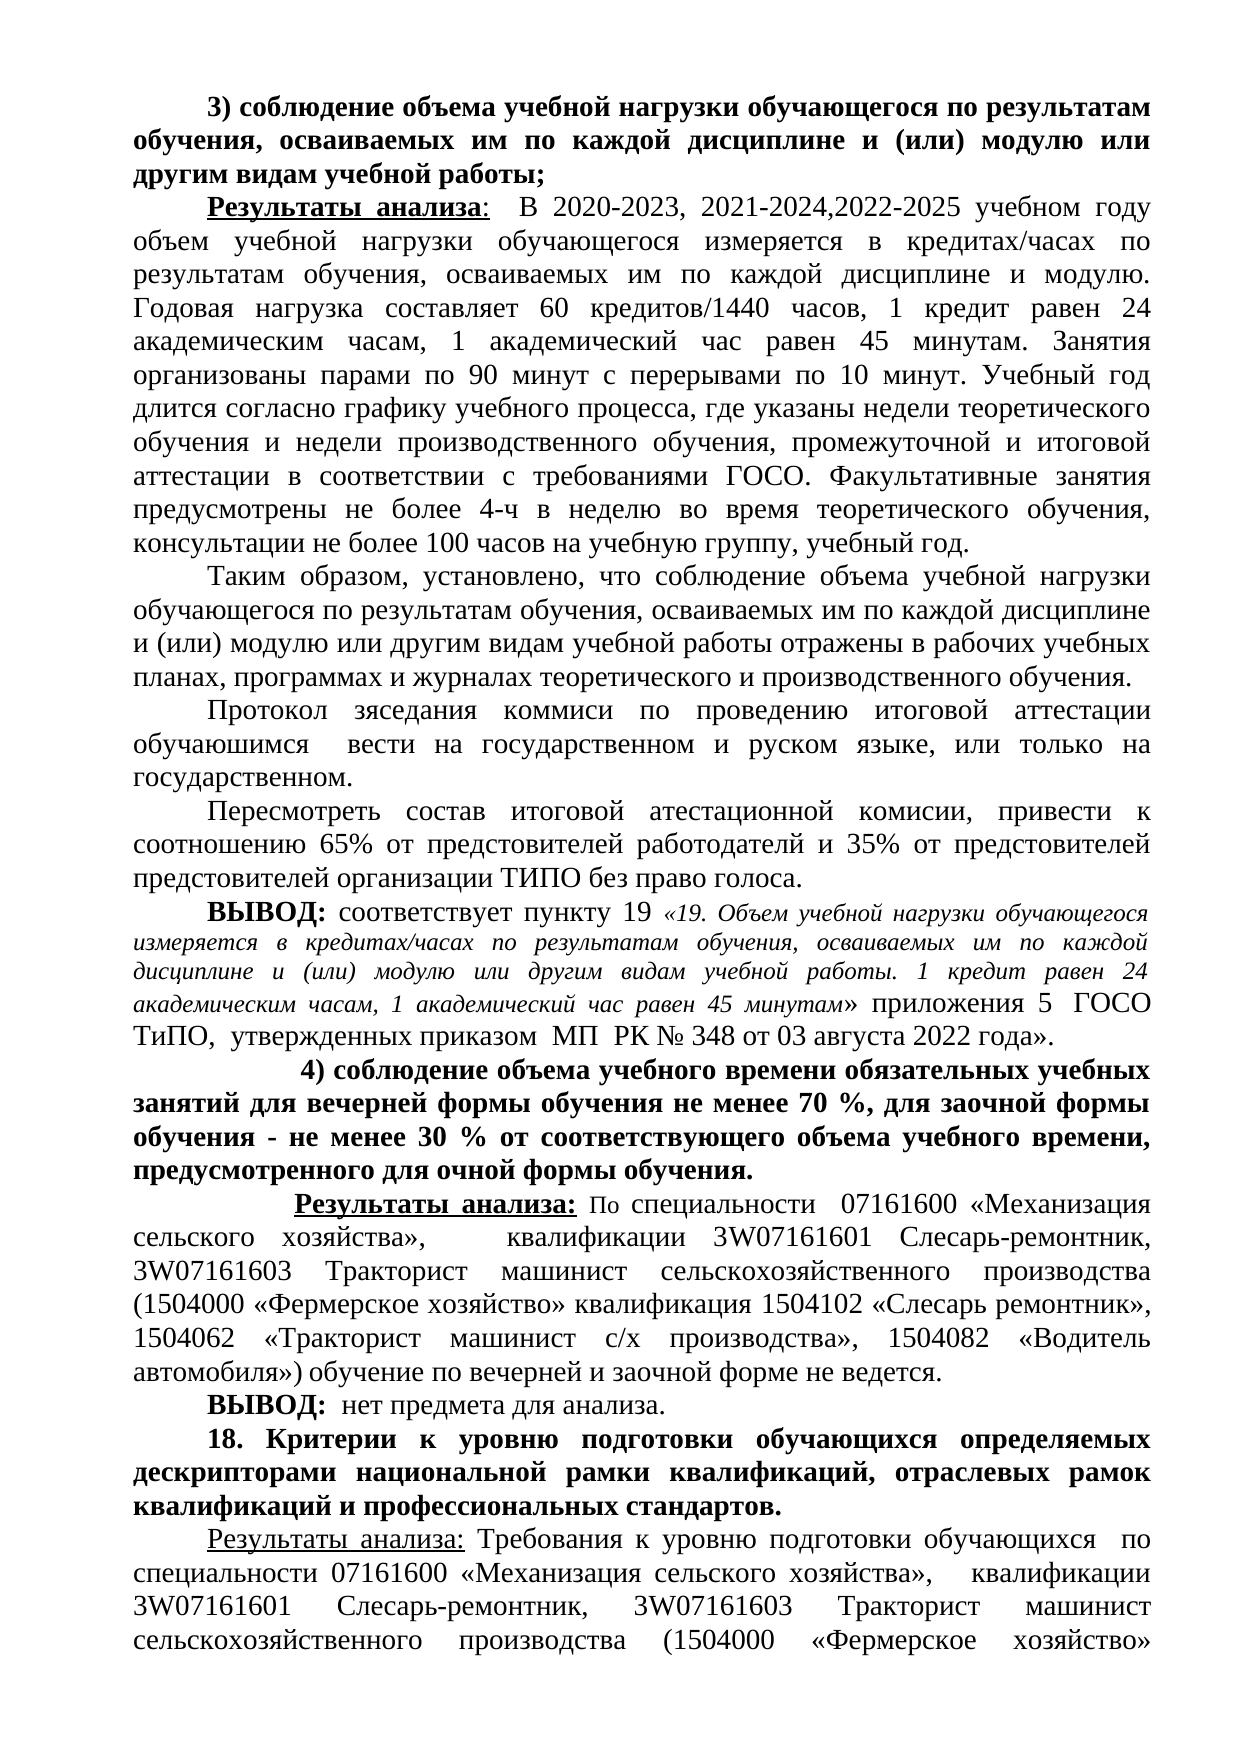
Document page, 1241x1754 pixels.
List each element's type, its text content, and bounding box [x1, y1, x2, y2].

text Результаты анализа: В 2020-2023, 2021-2024,2022-2025 учебном году объем учебной нагрузки обучающегося измеряется в кредитах/часах по результатам обучения, осваиваемых им по каждой дисциплине и модулю. Годовая нагрузка составляет 60 кредитов/1440 часов, 1 кредит равен 24 академическим часам, 1 академический час равен 45 минутам. Занятия организованы парами по 90 минут с перерывами по 10 минут. Учебный год длится согласно графику учебного процесса, где указаны недели теоретического обучения и недели производственного обучения, промежуточной и итоговой аттестации в соответствии с требованиями ГОСО. Факультативные занятия предусмотрены не более 4-ч в неделю во время теоретического обучения, консультации не более 100 часов на учебную группу, учебный год. [133, 189, 1152, 558]
text 18. Критерии к уровню подготовки обучающихся определяемых дескрипторами национальной рамки квалификаций, отраслевых рамок квалификаций и профессиональных стандартов. [133, 1421, 1152, 1521]
text ВЫВОД: соответствует пункту 19 «19. Объем учебной нагрузки обучающегося измеряется в кредитах/часах по результатам обучения, осваиваемых им по каждой дисциплине и (или) модулю или другим видам учебной работы. 1 кредит равен 24 академическим часам, 1 академический час равен 45 минутам» приложения 5 ГОСО ТиПО, утвержденных приказом МП РК № 348 от 03 августа 2022 года». [133, 894, 1152, 1052]
text ВЫВОД: нет предмета для анализа. [133, 1387, 1152, 1421]
text Пересмотреть состав итоговой атестационной комисии, привести к соотношению 65% от предстовителей работодателй и 35% от предстовителей предстовителей организации ТИПО без право голоса. [133, 793, 1152, 894]
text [133, 1521, 1152, 1656]
text Протокол зяседания коммиси по проведению итоговой аттестации обучаюшимся вести на государственном и руском языке, или только на государственном. [133, 692, 1152, 793]
text 4) соблюдение объема учебного времени обязательных учебных занятий для вечерней формы обучения не менее 70 %, для заочной формы обучения - не менее 30 % от соответствующего объема учебного времени, предусмотренного для очной формы обучения. [133, 1052, 1152, 1186]
text Результаты анализа: По специальности 07161600 «Механизация сельского хозяйства», квалификации 3W07161601 Слесарь-ремонтник, 3W07161603 Тракторист машинист сельскохозяйственного производства (1504000 «Фермерское хозяйство» квалификация 1504102 «Слесарь ремонтник», 1504062 «Тракторист машинист с/х производства», 1504082 «Водитель автомобиля») обучение по вечерней и заочной форме не ведется. [133, 1186, 1152, 1387]
text 3) соблюдение объема учебной нагрузки обучающегося по результатам обучения, осваиваемых им по каждой дисциплине и (или) модулю или другим видам учебной работы; [133, 89, 1152, 189]
text Таким образом, установлено, что соблюдение объема учебной нагрузки обучающегося по результатам обучения, осваиваемых им по каждой дисциплине и (или) модулю или другим видам учебной работы отражены в рабочих учебных планах, программах и журналах теоретического и производственного обучения. [133, 558, 1152, 692]
